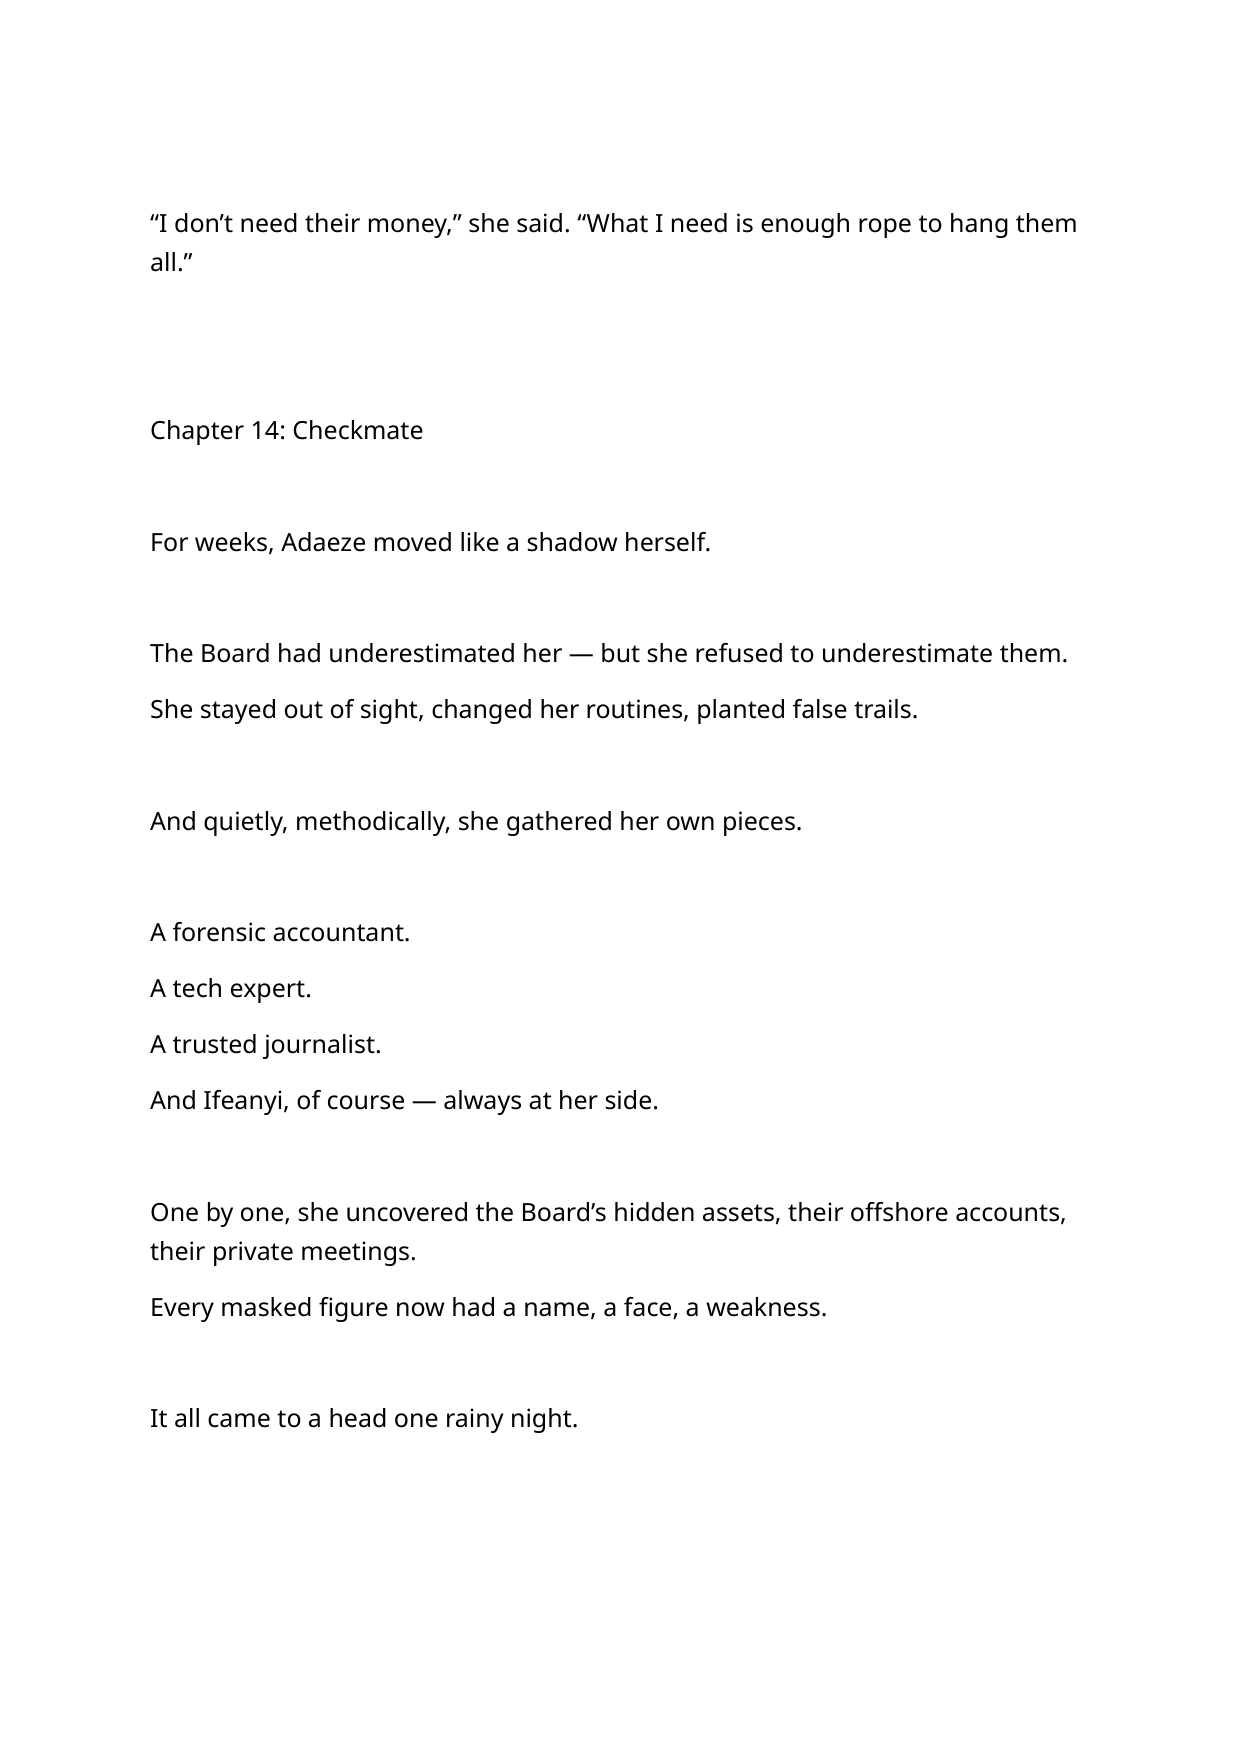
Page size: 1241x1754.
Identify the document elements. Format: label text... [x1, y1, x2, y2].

text For weeks, Adaeze moved like a shadow herself. [150, 524, 1090, 558]
text “I don’t need their money,” she said. “What I need is enough rope to hang them all.” [150, 206, 1090, 279]
text One by one, she uncovered the Board’s hidden assets, their offshore accounts, their private meetings. [150, 1194, 1090, 1267]
text And Ifeanyi, of course — always at her side. [150, 1082, 1090, 1117]
text A tech expert. [150, 971, 1090, 1005]
text It all came to a head one rainy night. [150, 1401, 1090, 1435]
text A forensic accountant. [150, 915, 1090, 949]
text Chapter 14: Checkmate [150, 412, 1090, 447]
text A trusted journalist. [150, 1027, 1090, 1061]
text The Board had underestimated her — but she refused to underestimate them. [150, 636, 1090, 670]
text She stayed out of sight, changed her routines, planted false trails. [150, 692, 1090, 726]
text And quietly, methodically, she gathered her own pieces. [150, 803, 1090, 837]
text Every masked figure now had a name, a face, a weakness. [150, 1289, 1090, 1323]
